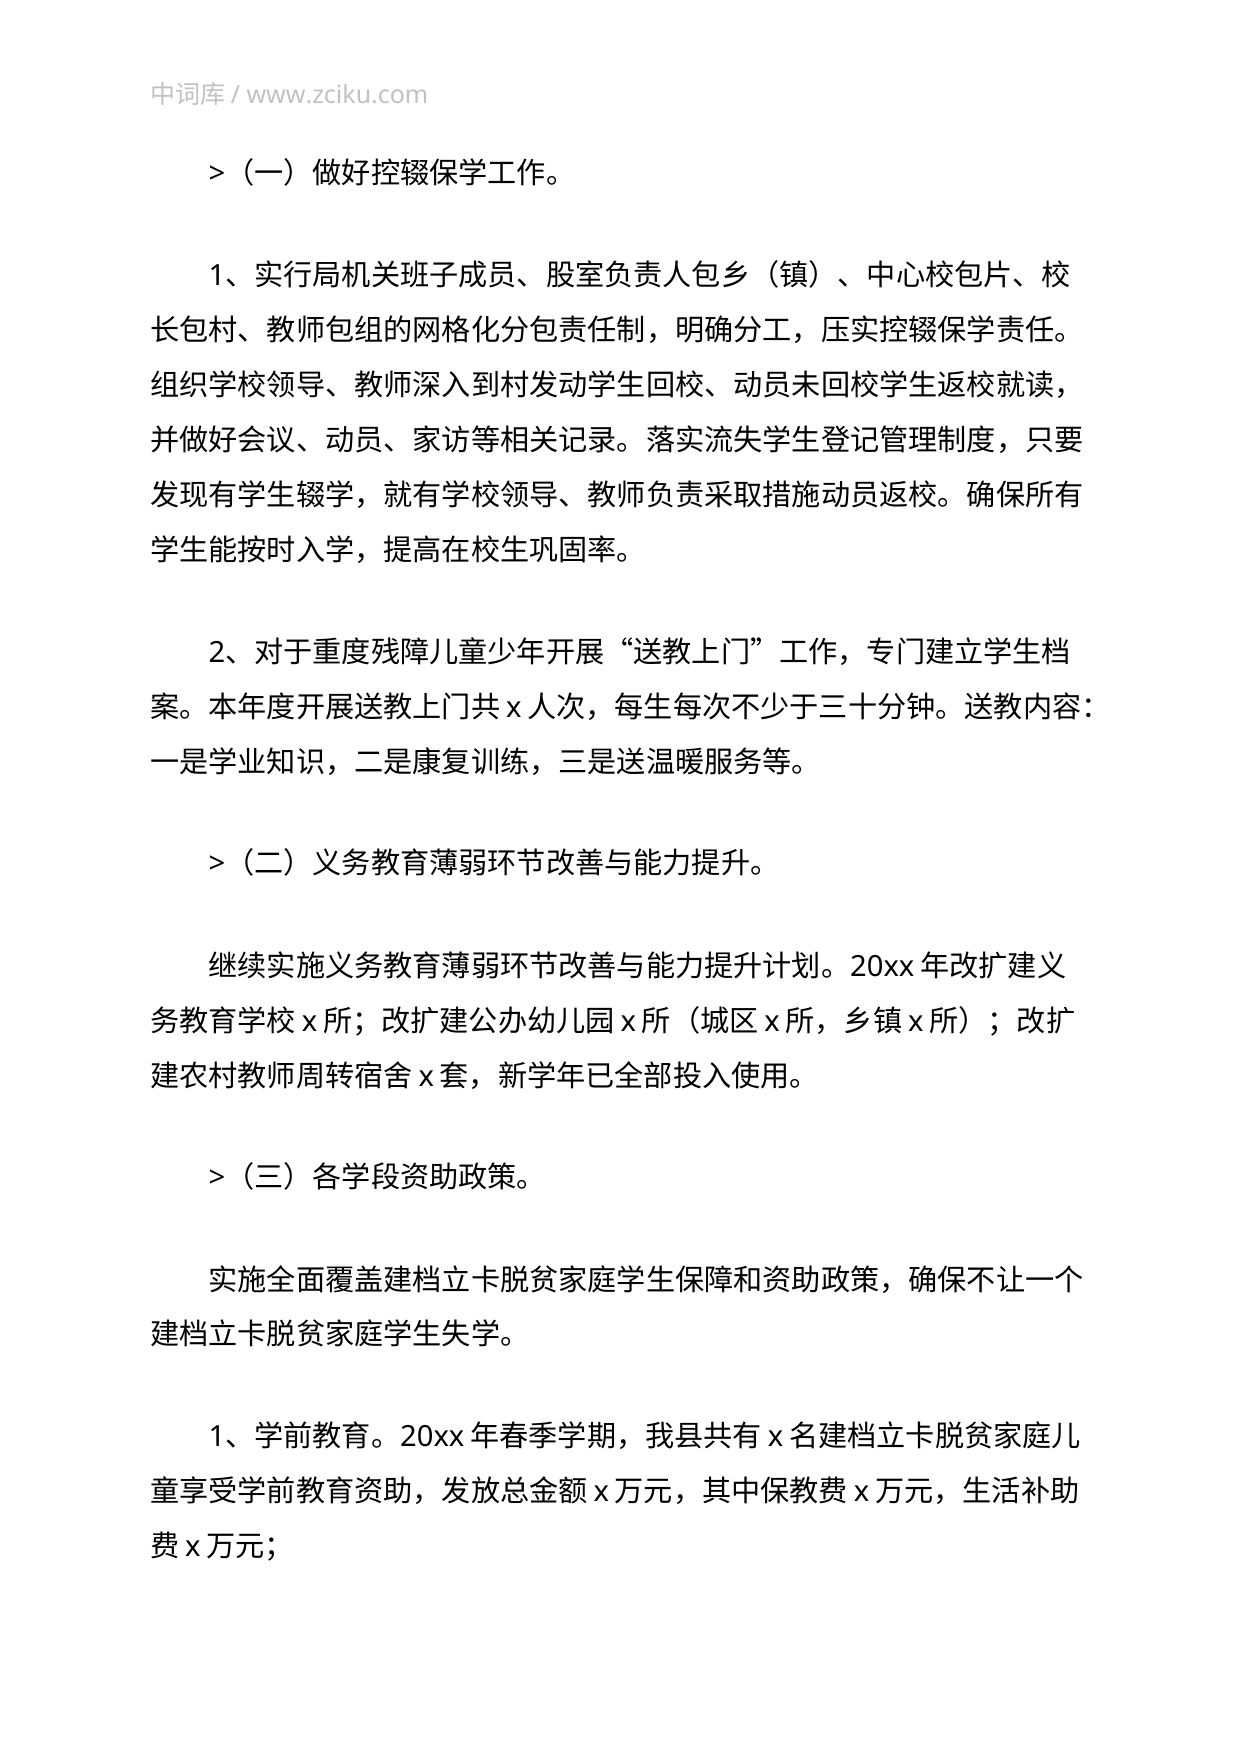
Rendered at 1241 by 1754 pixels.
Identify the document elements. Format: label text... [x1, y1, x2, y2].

text 1、实行局机关班子成员、股室负责人包乡（镇）、中心校包片、校长包村、教师包组的网格化分包责任制，明确分工，压实控辍保学责任。组织学校领导、教师深入到村发动学生回校、动员未回校学生返校就读，并做好会议、动员、家访等相关记录。落实流失学生登记管理制度，只要发现有学生辍学，就有学校领导、教师负责采取措施动员返校。确保所有学生能按时入学，提高在校生巩固率。 [150, 252, 1090, 569]
text >（二）义务教育薄弱环节改善与能力提升。 [150, 840, 1090, 882]
text 继续实施义务教育薄弱环节改善与能力提升计划。20xx年改扩建义务教育学校x所；改扩建公办幼儿园x所（城区x所，乡镇x所）；改扩建农村教师周转宿舍x套，新学年已全部投入使用。 [150, 942, 1090, 1094]
text >（三）各学段资助政策。 [150, 1154, 1090, 1196]
text 实施全面覆盖建档立卡脱贫家庭学生保障和资助政策，确保不让一个建档立卡脱贫家庭学生失学。 [150, 1256, 1090, 1353]
text 2、对于重度残障儿童少年开展“送教上门”工作，专门建立学生档案。本年度开展送教上门共x人次，每生每次不少于三十分钟。送教内容：一是学业知识，二是康复训练，三是送温暖服务等。 [150, 628, 1090, 781]
text >（一）做好控辍保学工作。 [150, 150, 1090, 192]
text 1、学前教育。20xx年春季学期，我县共有x名建档立卡脱贫家庭儿童享受学前教育资助，发放总金额x万元，其中保教费x万元，生活补助费x万元； [150, 1413, 1090, 1565]
